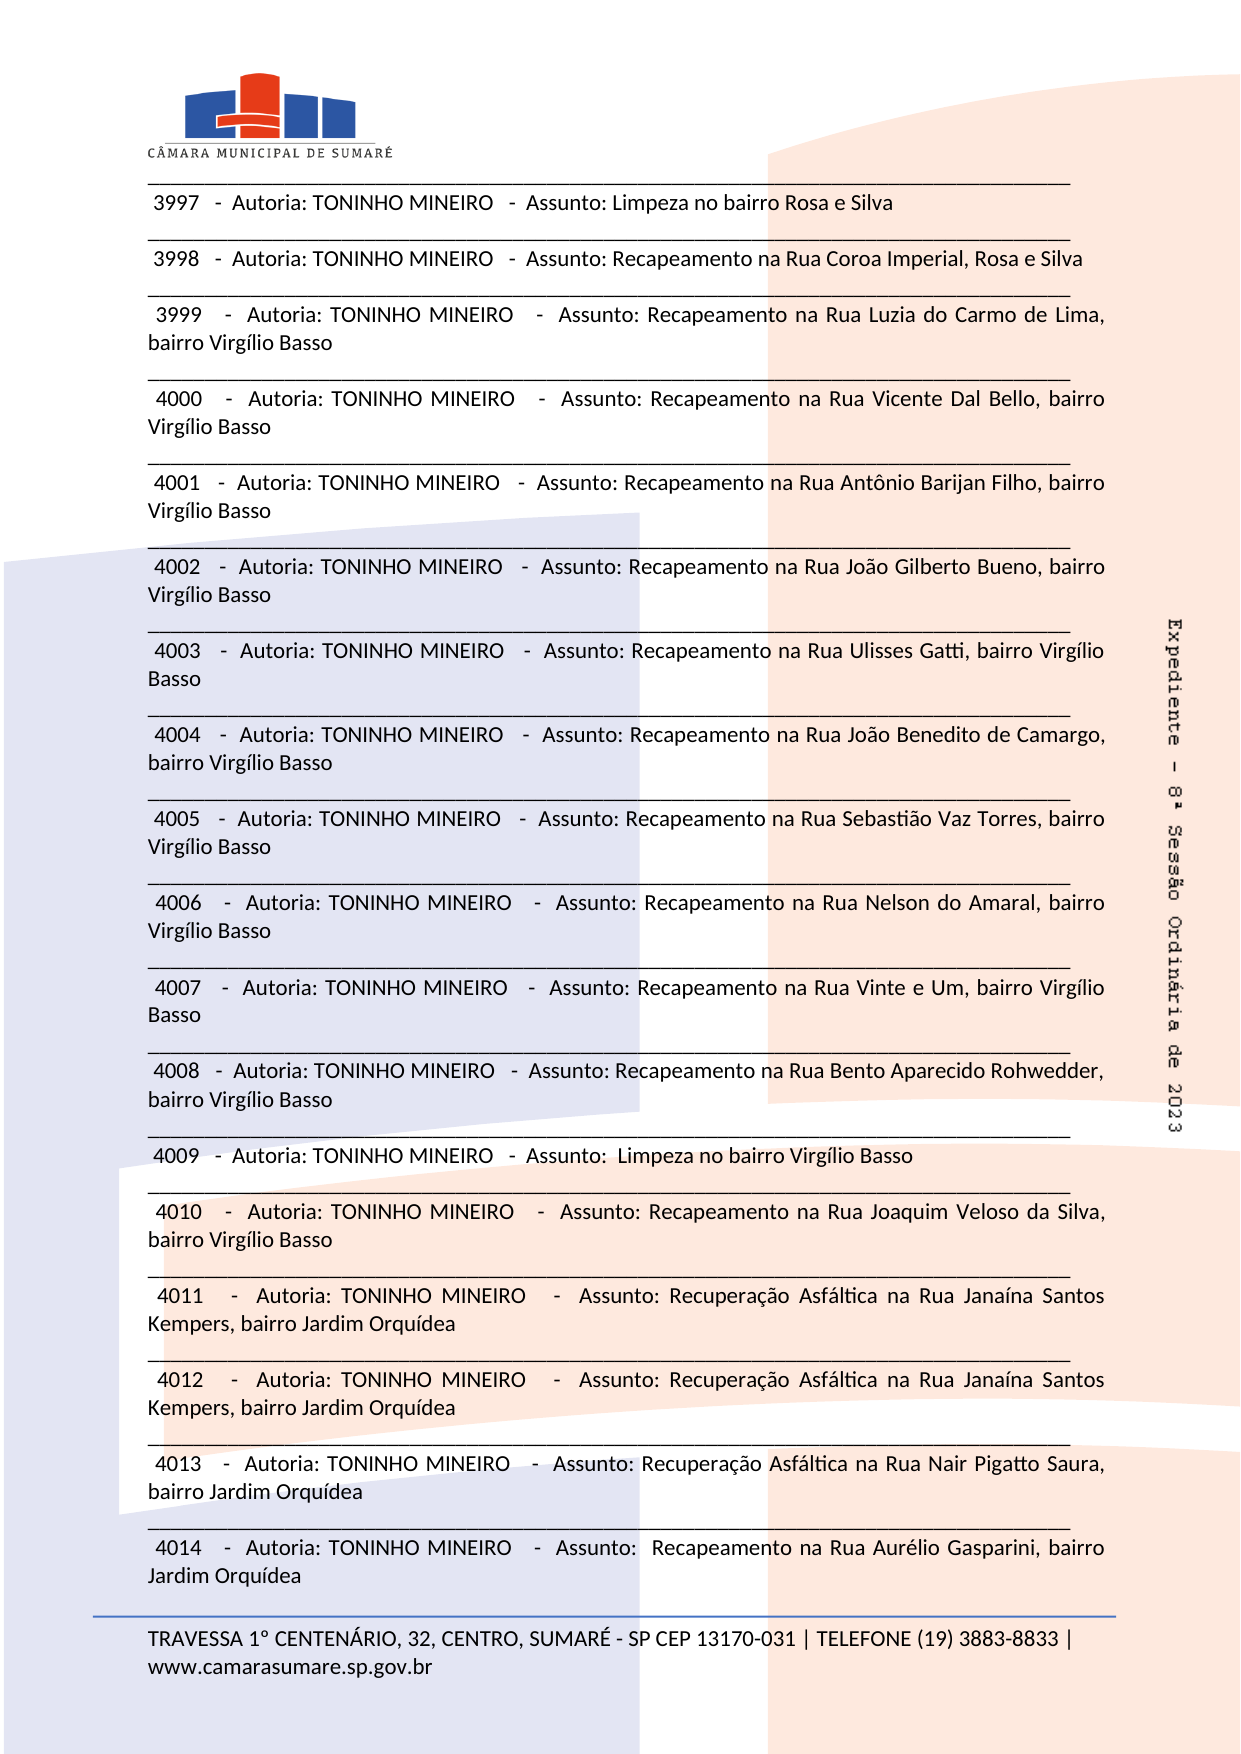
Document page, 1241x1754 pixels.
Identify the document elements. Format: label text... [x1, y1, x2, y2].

text 4001 - Autoria: TONINHO MINEIRO - Assunto: Recapeamento na Rua Antônio Barijan Filho, bairro Virgílio Basso [148, 468, 1107, 524]
text _________________________________________________________________________________ [148, 272, 1107, 300]
text 4013 - Autoria: TONINHO MINEIRO - Assunto: Recuperação Asfáltica na Rua Nair Pigatto Saura, bairro Jardim Orquídea [148, 1449, 1107, 1505]
text 4005 - Autoria: TONINHO MINEIRO - Assunto: Recapeamento na Rua Sebastião Vaz Torres, bairro Virgílio Basso [148, 804, 1107, 861]
picture [147, 73, 394, 160]
text _________________________________________________________________________________ [148, 1113, 1107, 1141]
text 4010 - Autoria: TONINHO MINEIRO - Assunto: Recapeamento na Rua Joaquim Veloso da Silva, bairro Virgílio Basso [148, 1197, 1107, 1253]
text 4002 - Autoria: TONINHO MINEIRO - Assunto: Recapeamento na Rua João Gilberto Bueno, bairro Virgílio Basso [148, 552, 1107, 608]
text _________________________________________________________________________________ [148, 1253, 1107, 1281]
text 4012 - Autoria: TONINHO MINEIRO - Assunto: Recuperação Asfáltica na Rua Janaína Santos Kempers, bairro Jardim Orquídea [148, 1365, 1107, 1421]
text _________________________________________________________________________________ [148, 1337, 1107, 1365]
text 3997 - Autoria: TONINHO MINEIRO - Assunto: Limpeza no bairro Rosa e Silva [148, 188, 1107, 216]
text 3998 - Autoria: TONINHO MINEIRO - Assunto: Recapeamento na Rua Coroa Imperial, Rosa e Silva [148, 244, 1107, 272]
text _________________________________________________________________________________ [148, 944, 1107, 973]
text 4006 - Autoria: TONINHO MINEIRO - Assunto: Recapeamento na Rua Nelson do Amaral, bairro Virgílio Basso [148, 888, 1107, 944]
text _________________________________________________________________________________ [148, 524, 1107, 552]
text 4003 - Autoria: TONINHO MINEIRO - Assunto: Recapeamento na Rua Ulisses Gatti, bairro Virgílio Basso [148, 636, 1107, 692]
text _________________________________________________________________________________ [148, 692, 1107, 720]
text _________________________________________________________________________________ [148, 356, 1107, 384]
text 4000 - Autoria: TONINHO MINEIRO - Assunto: Recapeamento na Rua Vicente Dal Bello, bairro Virgílio Basso [148, 384, 1107, 440]
text _________________________________________________________________________________ [148, 1029, 1107, 1057]
text _________________________________________________________________________________ [148, 216, 1107, 244]
text 4007 - Autoria: TONINHO MINEIRO - Assunto: Recapeamento na Rua Vinte e Um, bairro Virgílio Basso [148, 973, 1107, 1029]
text 4009 - Autoria: TONINHO MINEIRO - Assunto: Limpeza no bairro Virgílio Basso [148, 1141, 1107, 1169]
text _________________________________________________________________________________ [148, 1169, 1107, 1197]
text 4011 - Autoria: TONINHO MINEIRO - Assunto: Recuperação Asfáltica na Rua Janaína Santos Kempers, bairro Jardim Orquídea [148, 1281, 1107, 1337]
text _________________________________________________________________________________ [148, 776, 1107, 804]
picture [1142, 616, 1205, 1138]
text _________________________________________________________________________________ [148, 1421, 1107, 1449]
text 4014 - Autoria: TONINHO MINEIRO - Assunto: Recapeamento na Rua Aurélio Gasparini, bairro Jardim Orquídea [148, 1533, 1107, 1589]
text _________________________________________________________________________________ [148, 1505, 1107, 1533]
text 4008 - Autoria: TONINHO MINEIRO - Assunto: Recapeamento na Rua Bento Aparecido Rohwedder, bairro Virgílio Basso [148, 1057, 1107, 1113]
text _________________________________________________________________________________ [148, 160, 1107, 188]
text _________________________________________________________________________________ [148, 608, 1107, 636]
text _________________________________________________________________________________ [148, 440, 1107, 468]
text 4004 - Autoria: TONINHO MINEIRO - Assunto: Recapeamento na Rua João Benedito de Camargo, bairro Virgílio Basso [148, 720, 1107, 776]
text _________________________________________________________________________________ [148, 861, 1107, 888]
text 3999 - Autoria: TONINHO MINEIRO - Assunto: Recapeamento na Rua Luzia do Carmo de Lima, bairro Virgílio Basso [148, 300, 1107, 356]
